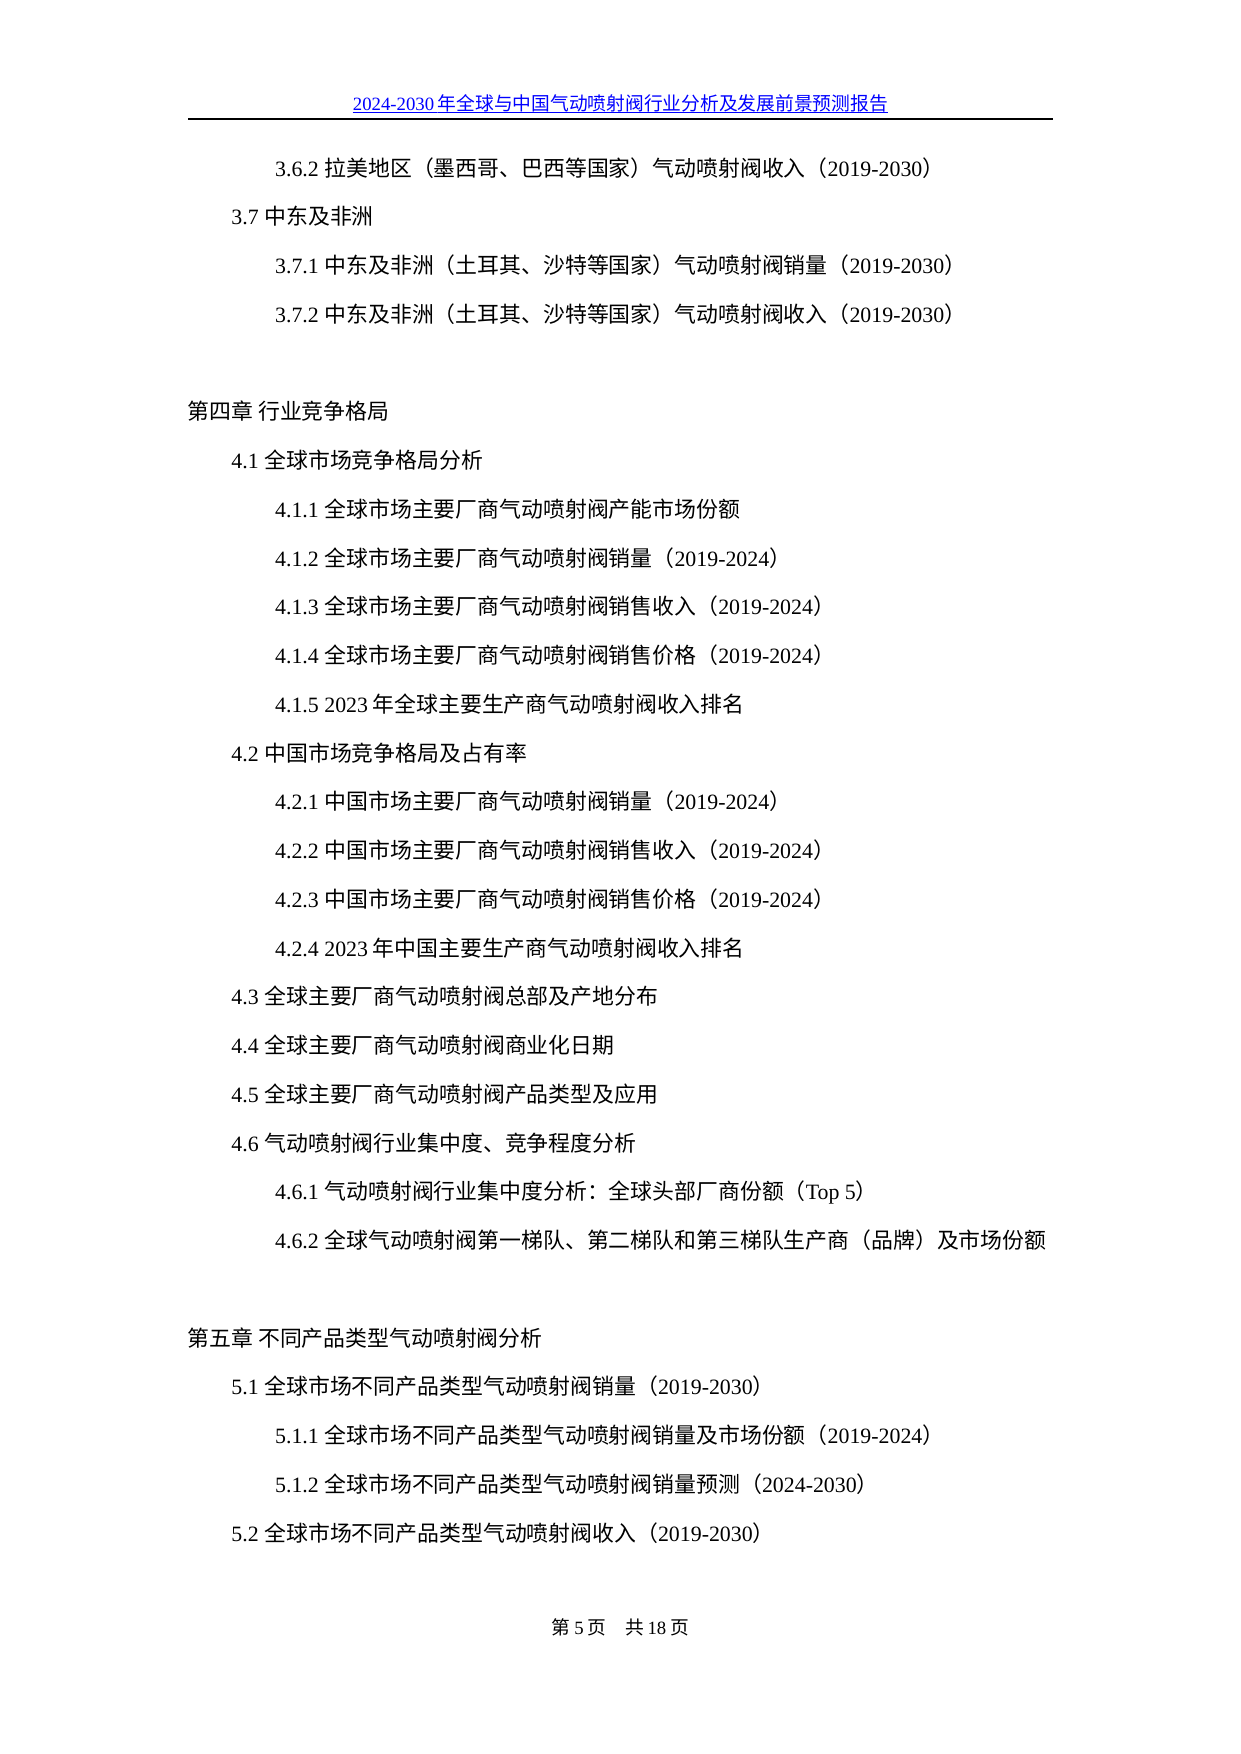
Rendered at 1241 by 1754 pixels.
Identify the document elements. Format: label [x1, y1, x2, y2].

text [187, 150, 1053, 1548]
